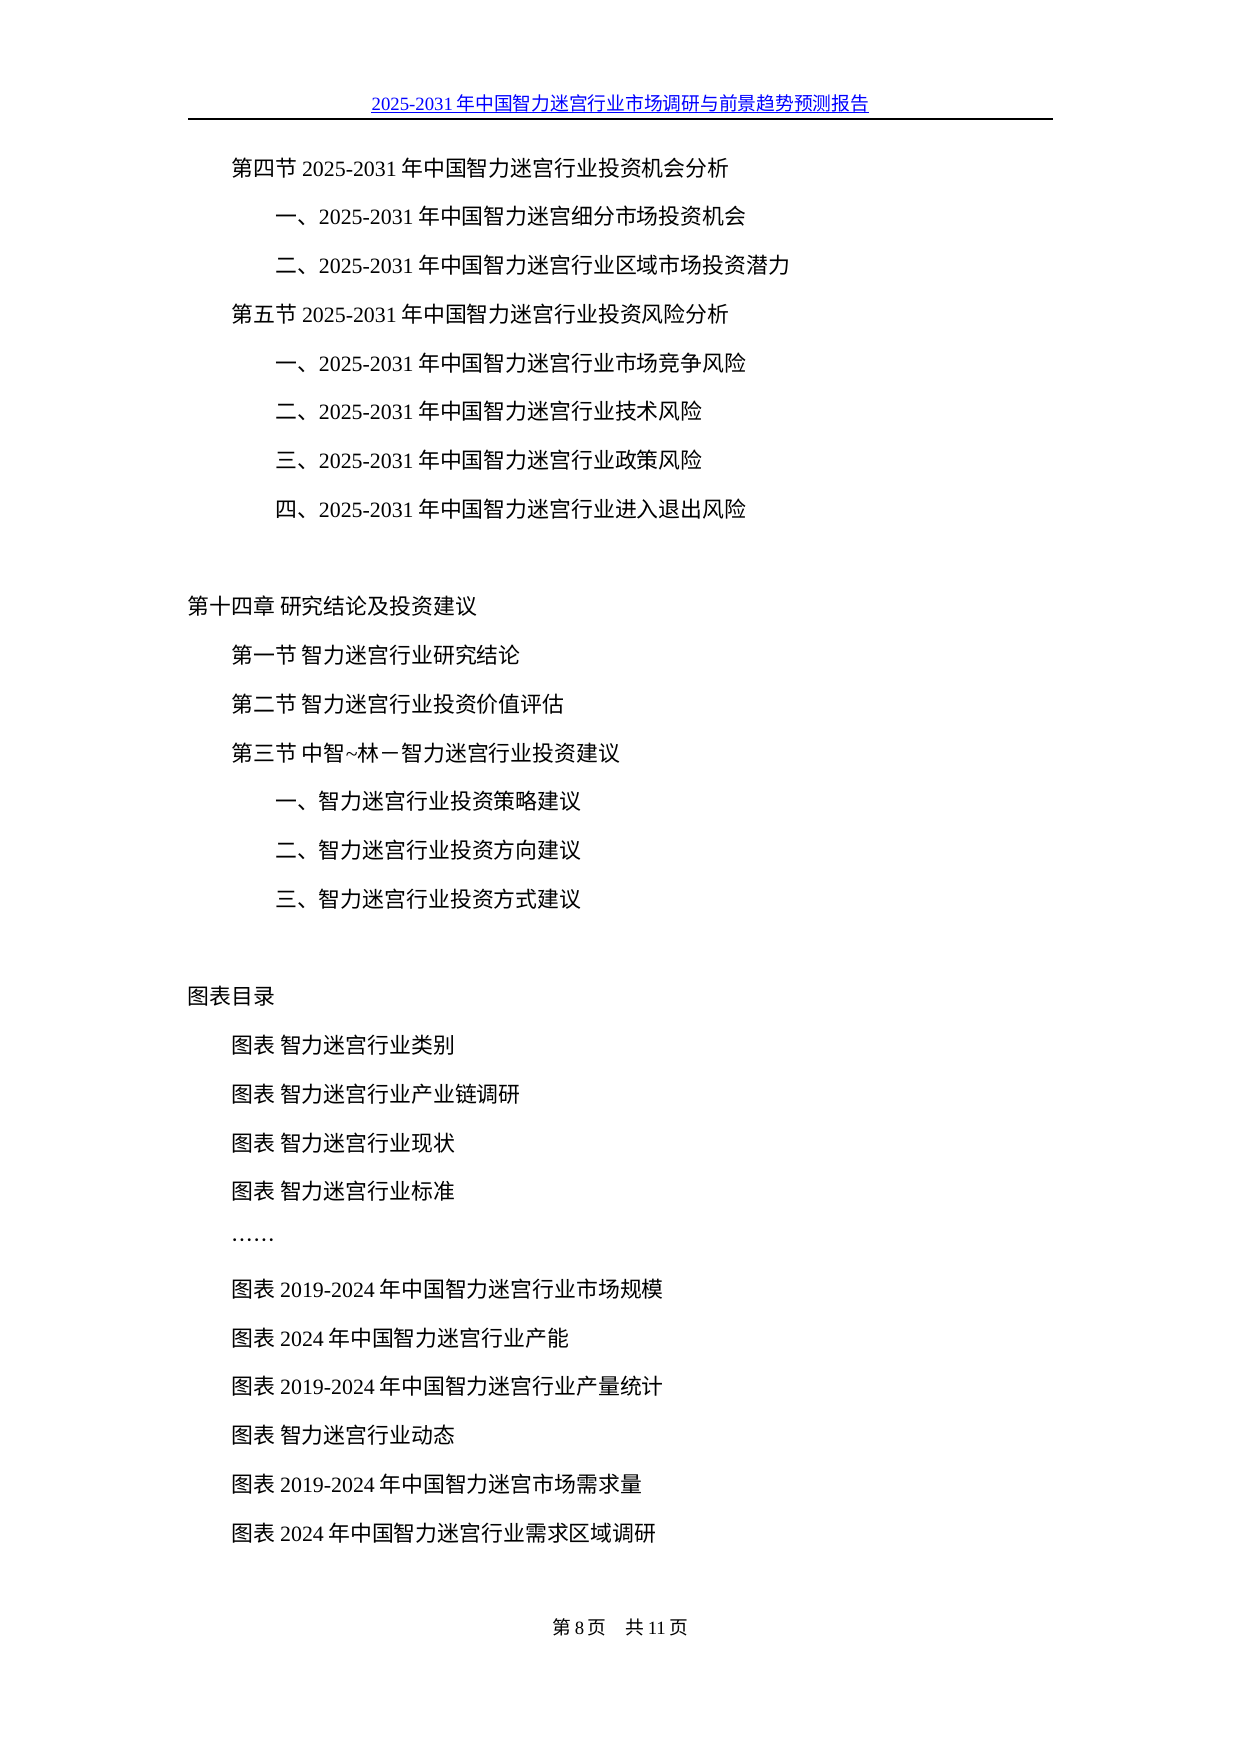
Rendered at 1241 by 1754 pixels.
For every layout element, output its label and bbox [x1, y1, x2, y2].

text [187, 150, 1053, 1548]
